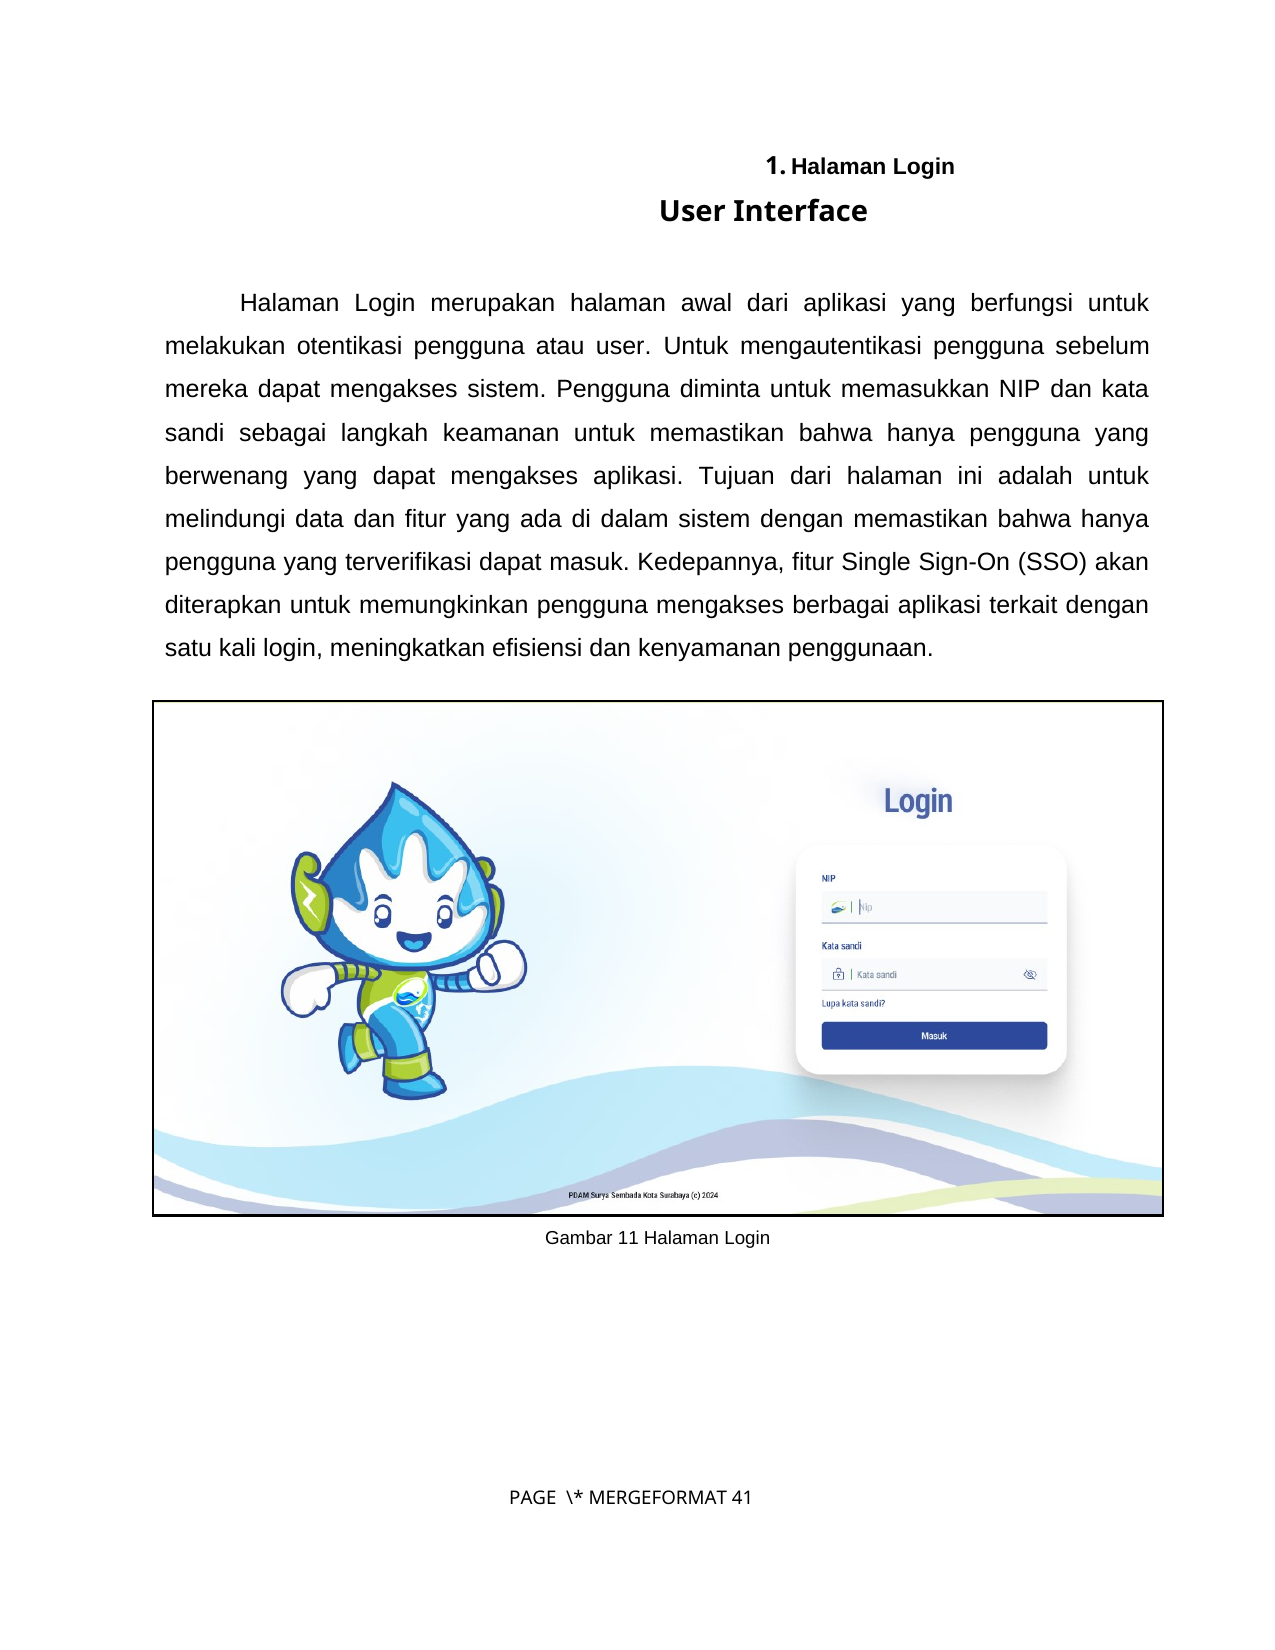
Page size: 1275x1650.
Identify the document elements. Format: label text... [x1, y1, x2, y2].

text Halaman Login merupakan halaman awal dari aplikasi yang berfungsi untuk melakukan otentikasi pengguna atau user. Untuk mengautentikasi pengguna sebelum mereka dapat mengakses sistem. Pengguna diminta untuk memasukkan NIP dan kata sandi sebagai langkah keamanan untuk memastikan bahwa hanya pengguna yang berwenang yang dapat mengakses aplikasi. Tujuan dari halaman ini adalah untuk melindungi data dan fitur yang ada di dalam sistem dengan memastikan bahwa hanya pengguna yang terverifikasi dapat masuk. Kedepannya, fitur Single Sign-On (SSO) akan diterapkan untuk memungkinkan pengguna mengakses berbagai aplikasi terkait dengan satu kali login, meningkatkan efisiensi dan kenyamanan penggunaan. [164, 288, 1151, 662]
picture [154, 702, 1162, 1214]
list Halaman Login [765, 148, 1164, 182]
text User Interface [659, 190, 1164, 230]
text Gambar 11 Halaman Login [358, 1227, 957, 1249]
